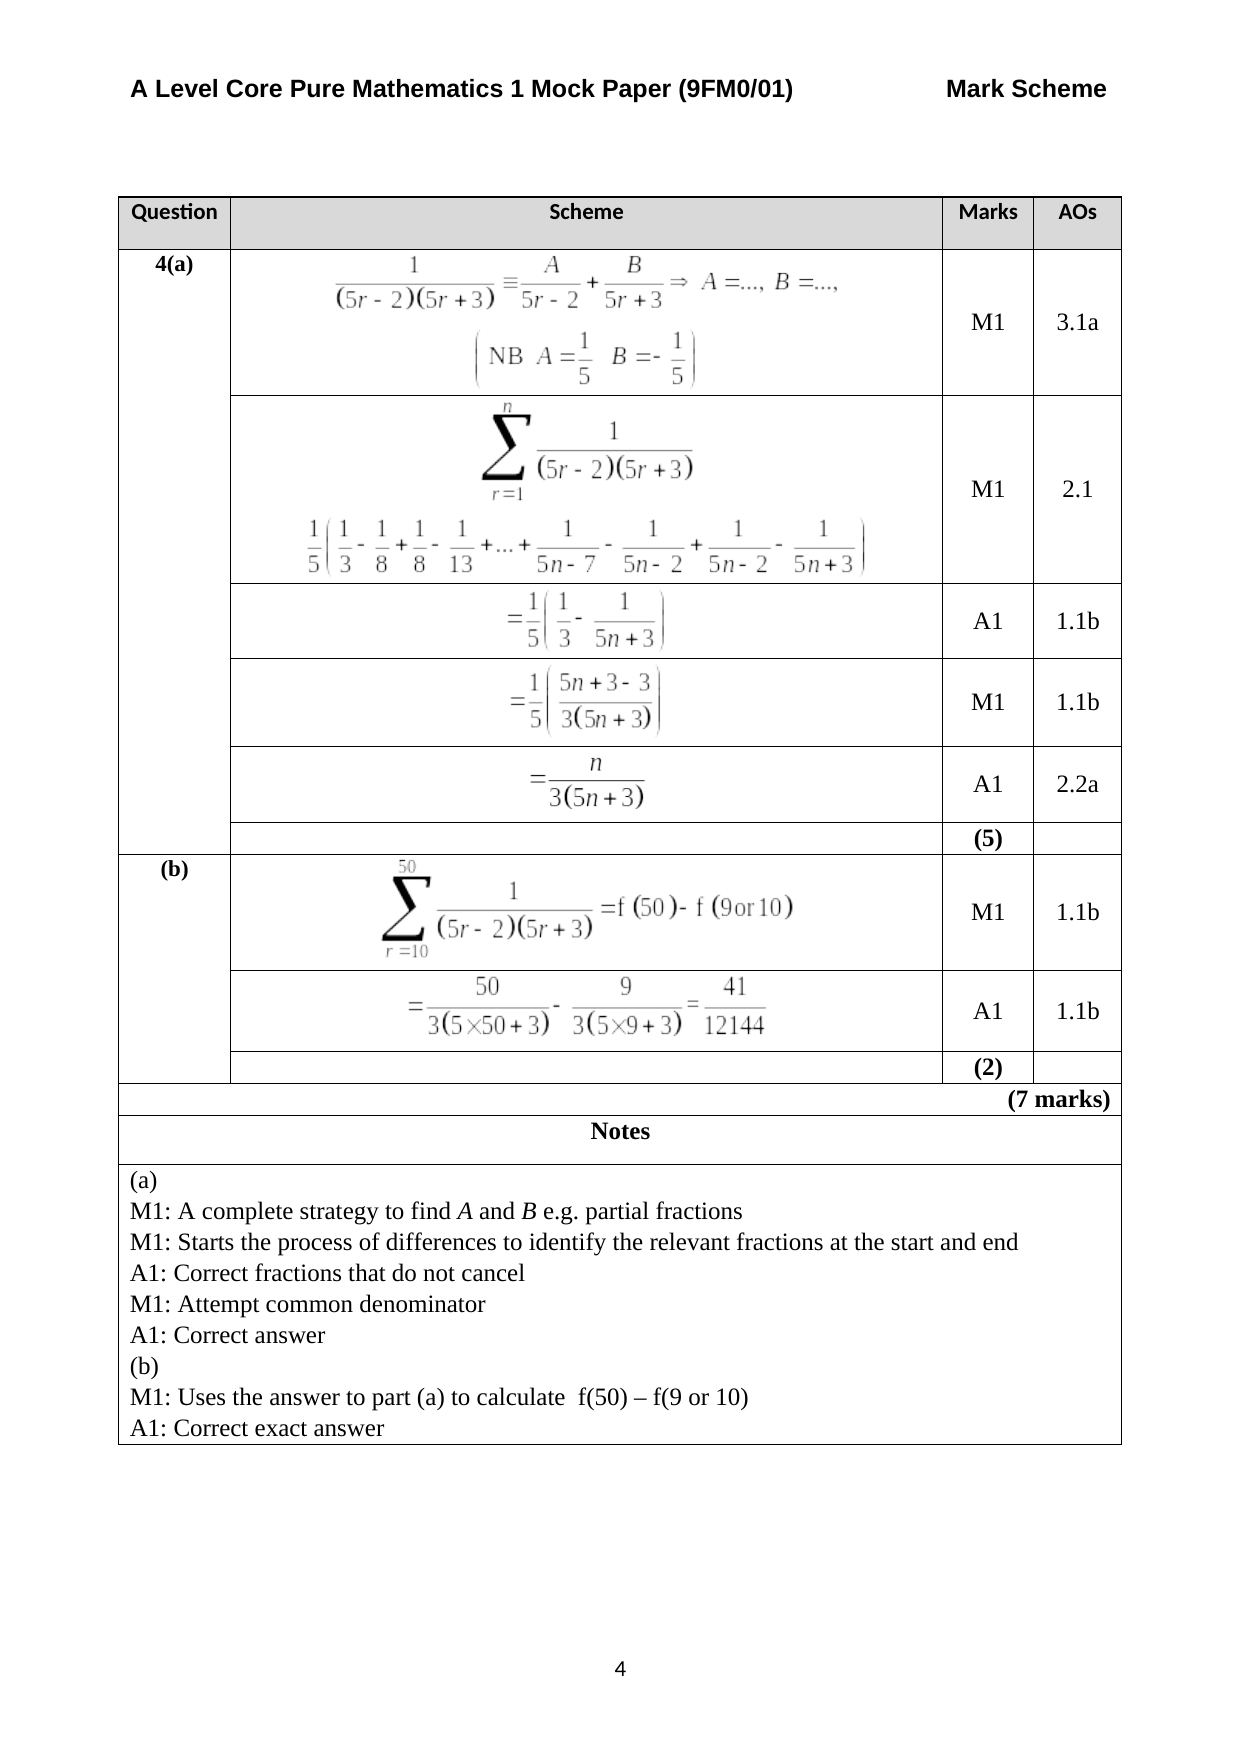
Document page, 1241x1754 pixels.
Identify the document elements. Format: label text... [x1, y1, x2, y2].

table_cell 2.2a [1034, 747, 1121, 822]
table_cell A1 [943, 971, 1033, 1051]
table_cell [231, 659, 942, 746]
table_cell [231, 747, 942, 822]
table_cell [231, 971, 942, 1051]
table_cell [231, 855, 942, 970]
table_cell 4(a) [119, 250, 230, 854]
table_cell 1.1b [1034, 971, 1121, 1051]
table_cell 1.1b [1034, 855, 1121, 970]
table_cell (a) M1: A complete strategy to find A and B e.g. partial fractions M1: Starts the process of differences to identify the relevant fractions at the start and end A1: Correct fractions that do not cancel M1: Attempt common denominator A1: Correct answer (b) M1: Uses the answer to part (a) to calculate f(50) – f(9 or 10) A1: Correct exact answer [119, 1165, 1121, 1444]
table_cell (b) [119, 855, 230, 1083]
table_cell (2) [943, 1052, 1033, 1083]
table_header Scheme [231, 198, 942, 249]
table_cell 3.1a [1034, 250, 1121, 395]
table_cell [231, 1052, 942, 1083]
table_cell M1 [943, 855, 1033, 970]
table_cell A1 [943, 747, 1033, 822]
table_cell 1.1b [1034, 584, 1121, 658]
table_cell [1034, 1052, 1121, 1083]
table_cell 2.1 [1034, 396, 1121, 583]
table_cell M1 [943, 396, 1033, 583]
table_header Question [119, 198, 230, 249]
table_header Marks [943, 198, 1033, 249]
table_cell [1034, 823, 1121, 854]
table_cell (7 marks) [119, 1084, 1121, 1115]
table_cell (5) [943, 823, 1033, 854]
table_cell M1 [943, 659, 1033, 746]
table_cell [231, 823, 942, 854]
table_cell 1.1b [1034, 659, 1121, 746]
table_cell Notes [119, 1116, 1121, 1164]
table_header AOs [1034, 198, 1121, 249]
table_cell [231, 396, 942, 583]
table_cell M1 [943, 250, 1033, 395]
table_cell A1 [943, 584, 1033, 658]
table_cell [231, 250, 942, 395]
table_cell [231, 584, 942, 658]
